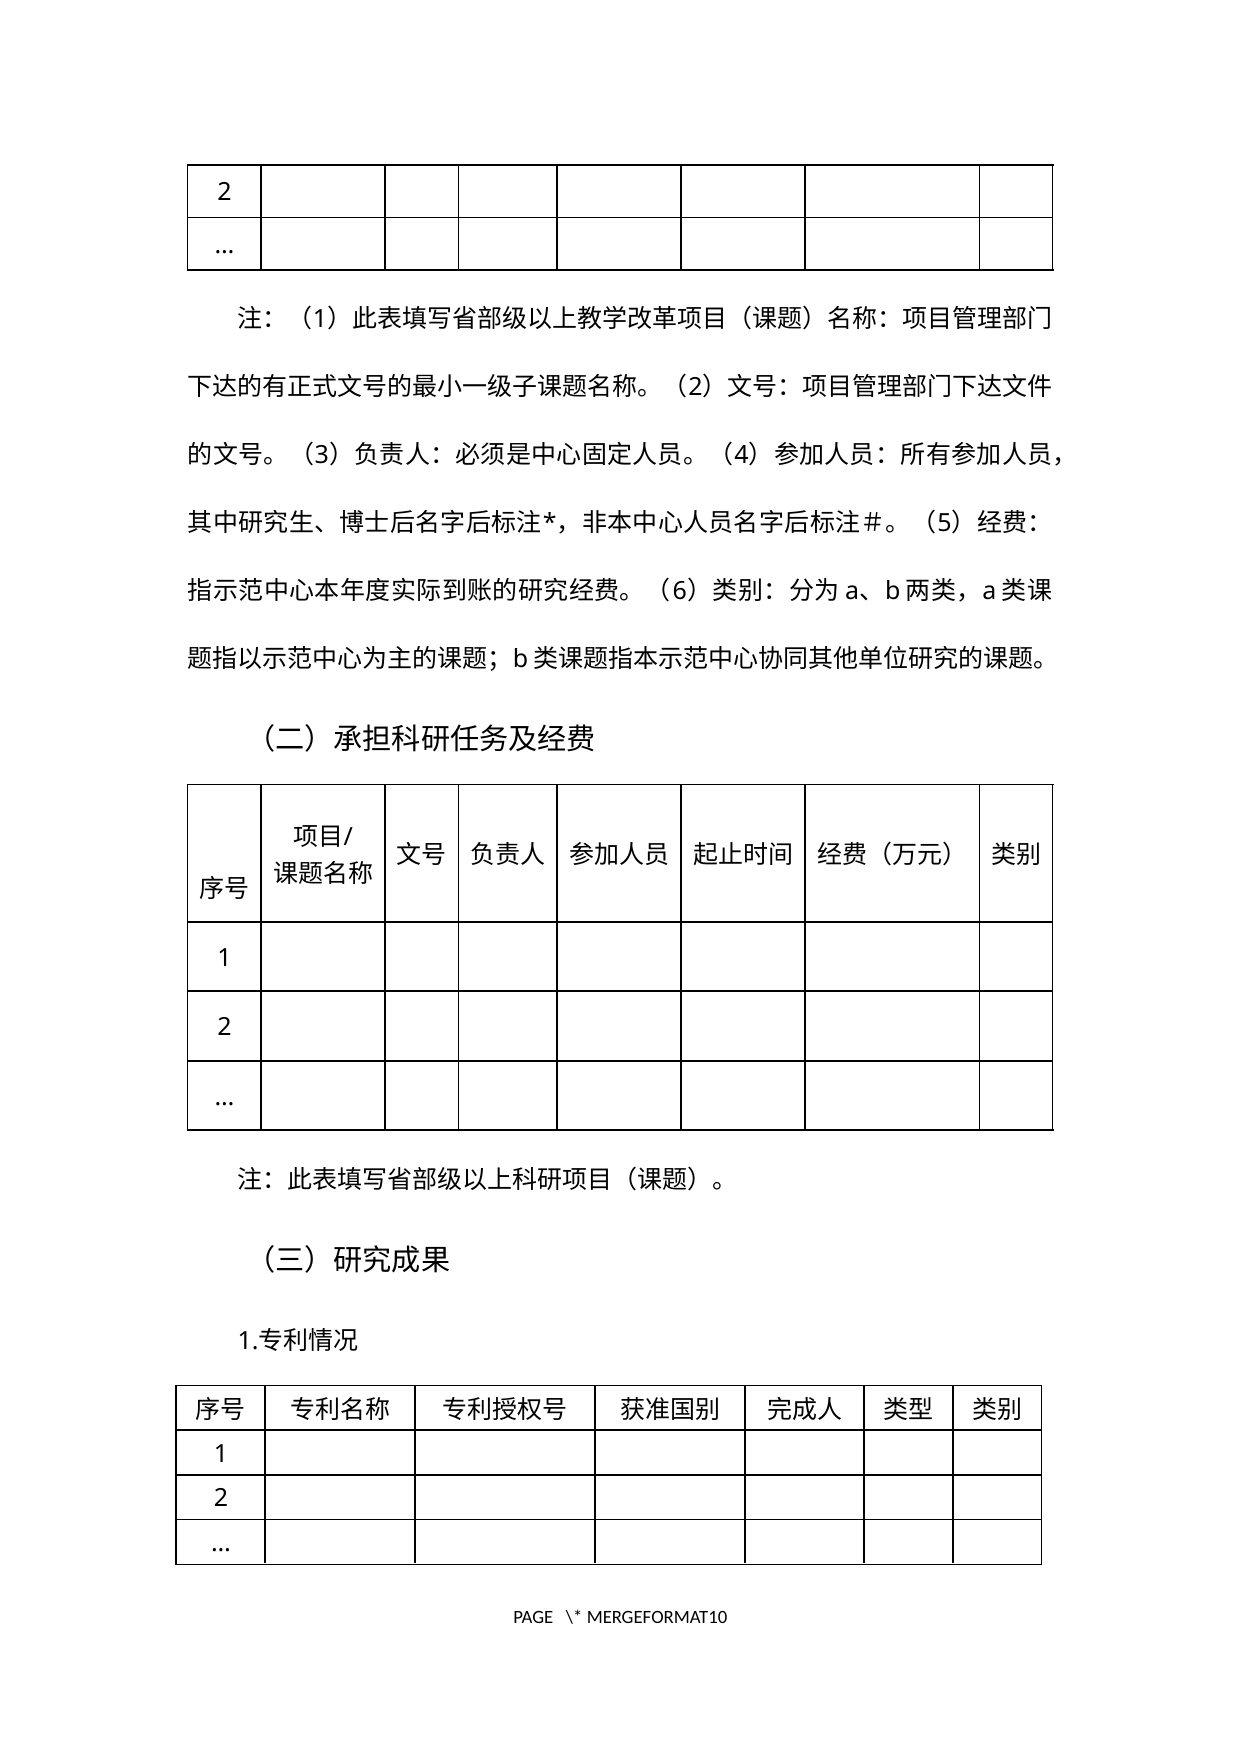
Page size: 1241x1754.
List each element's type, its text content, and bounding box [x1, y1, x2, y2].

table_cell [416, 1520, 594, 1563]
table_cell … [177, 1520, 264, 1563]
table_cell [980, 218, 1052, 269]
table_cell [596, 1476, 744, 1519]
table_cell 2 [188, 166, 260, 216]
table_cell [459, 923, 556, 990]
table_header 类别 [954, 1386, 1041, 1429]
table_cell [386, 218, 458, 269]
table_cell [746, 1431, 863, 1474]
table_cell [386, 992, 458, 1060]
table_cell [806, 923, 979, 990]
table_header 专利名称 [266, 1386, 414, 1429]
table_cell [806, 992, 979, 1060]
table_cell [954, 1520, 1041, 1563]
table_cell [386, 1062, 458, 1129]
text （二）承担科研任务及经费 [187, 703, 1053, 771]
text 注：此表填写省部级以上科研项目（课题）。 [188, 1143, 1053, 1211]
table_cell [558, 923, 680, 990]
text 1.专利情况 [187, 1304, 1053, 1372]
table_cell [682, 923, 804, 990]
table_cell [416, 1431, 594, 1474]
table_header 经费（万元） [806, 785, 979, 921]
table_cell [416, 1476, 594, 1519]
table_cell [262, 166, 384, 216]
table_cell [682, 166, 804, 216]
table_cell [980, 923, 1052, 990]
table_header 类型 [865, 1386, 952, 1429]
table_cell [806, 218, 979, 269]
table_header 负责人 [459, 785, 556, 921]
table_cell [386, 923, 458, 990]
table_header 文号 [386, 785, 458, 921]
table_cell [266, 1520, 414, 1563]
text 注：（1）此表填写省部级以上教学改革项目（课题）名称：项目管理部门下达的有正式文号的最小一级子课题名称。（2）文号：项目管理部门下达文件的文号。（3）负责人：必须是中心固定人员。（4）参加人员：所有参加人员，其中研究生、博士后名字后标注*，非本中心人员名字后标注＃。（5）经费：指示范中心本年度实际到账的研究经费。（6）类别：分为a、b两类，a类课题指以示范中心为主的课题；b类课题指本示范中心协同其他单位研究的课题。 [188, 283, 1053, 691]
table_cell [682, 992, 804, 1060]
table_cell [262, 1062, 384, 1129]
table_cell [558, 166, 680, 216]
table_cell [558, 992, 680, 1060]
table_cell [746, 1520, 863, 1563]
table_header 获准国别 [596, 1386, 744, 1429]
table_cell [386, 166, 458, 216]
table_header 序号 [188, 785, 260, 921]
table_cell [558, 218, 680, 269]
table_cell [865, 1520, 952, 1563]
table_cell [596, 1431, 744, 1474]
text （三）研究成果 [187, 1224, 1053, 1292]
table_cell [806, 166, 979, 216]
table_cell [266, 1476, 414, 1519]
table_header 起止时间 [682, 785, 804, 921]
table_cell [865, 1476, 952, 1519]
table_header 类别 [980, 785, 1052, 921]
table_cell [262, 923, 384, 990]
table_header 参加人员 [558, 785, 680, 921]
table_cell [954, 1431, 1041, 1474]
table_cell [558, 1062, 680, 1129]
table_cell [954, 1476, 1041, 1519]
table_cell [746, 1476, 863, 1519]
table_cell [980, 1062, 1052, 1129]
table_cell 2 [188, 992, 260, 1060]
table_cell [459, 1062, 556, 1129]
table_cell [980, 166, 1052, 216]
table_cell [262, 992, 384, 1060]
table_cell [806, 1062, 979, 1129]
table_header 项目/ 课题名称 [262, 785, 384, 921]
table_cell [459, 166, 556, 216]
table_cell [262, 218, 384, 269]
table_cell [980, 992, 1052, 1060]
table_cell 1 [177, 1431, 264, 1474]
table_cell 1 [188, 923, 260, 990]
table_cell [596, 1520, 744, 1563]
table_header 专利授权号 [416, 1386, 594, 1429]
table_cell … [188, 1062, 260, 1129]
table_cell [459, 218, 556, 269]
table_cell … [188, 218, 260, 269]
table_header 完成人 [746, 1386, 863, 1429]
table_cell 2 [177, 1476, 264, 1519]
table_cell [682, 218, 804, 269]
table_cell [459, 992, 556, 1060]
table_cell [266, 1431, 414, 1474]
table_cell [682, 1062, 804, 1129]
table_cell [865, 1431, 952, 1474]
table_header 序号 [177, 1386, 264, 1429]
